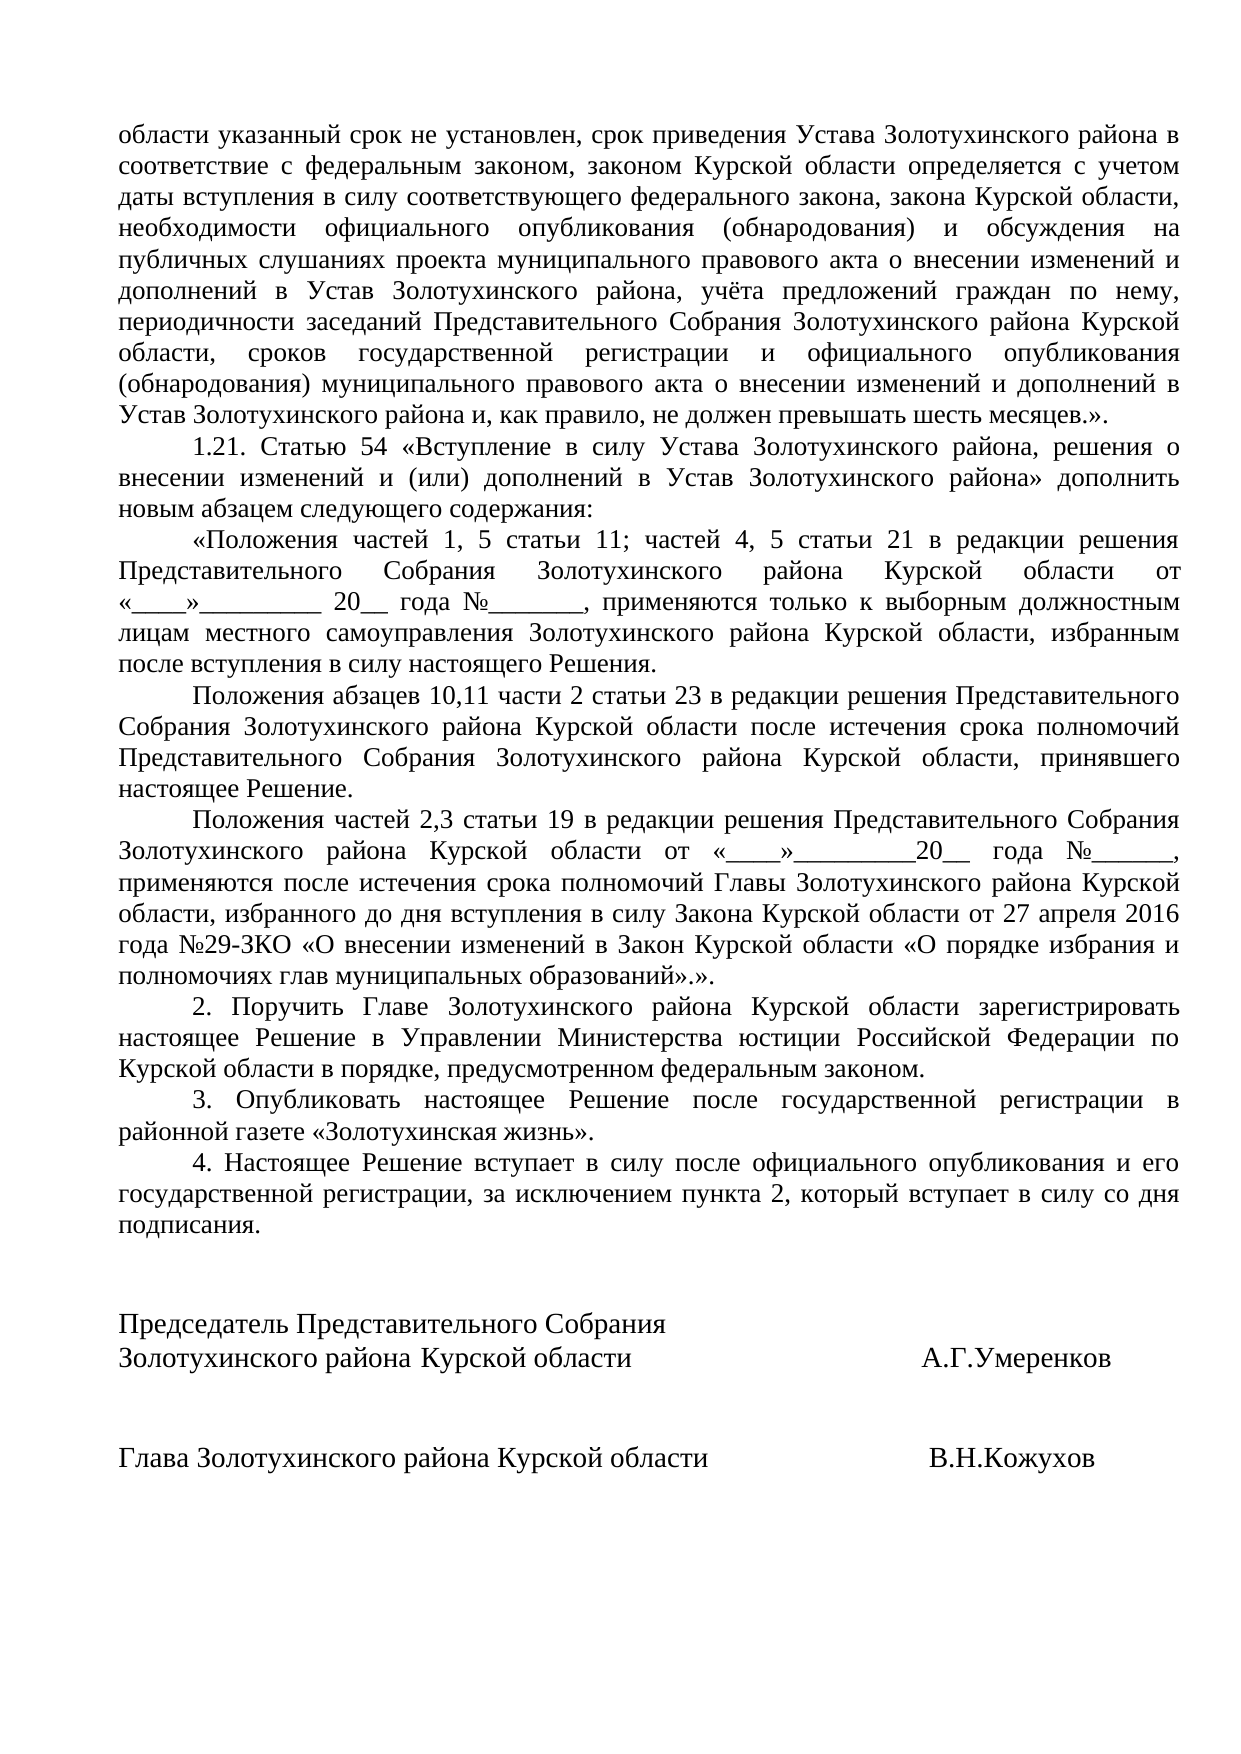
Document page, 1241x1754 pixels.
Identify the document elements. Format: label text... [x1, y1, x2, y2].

text 3. Опубликовать настоящее Решение после государственной регистрации в районной газете «Золотухинская жизнь». [118, 1084, 1181, 1146]
text «Положения частей 1, 5 статьи 11; частей 4, 5 статьи 21 в редакции решения Представительного Собрания Золотухинского района Курской области от «____»_________ 20__ года №_______, применяются только к выборным должностным лицам местного самоуправления Золотухинского района Курской области, избранным после вступления в силу настоящего Решения. [118, 523, 1181, 679]
text Председатель Представительного Собрания [118, 1306, 1181, 1340]
text Положения частей 2,3 статьи 19 в редакции решения Представительного Собрания Золотухинского района Курской области от «____»_________20__ года №______, применяются после истечения срока полномочий Главы Золотухинского района Курской области, избранного до дня вступления в силу Закона Курской области от 27 апреля 2016 года №29-ЗКО «О внесении изменений в Закон Курской области «О порядке избрания и полномочиях глав муниципальных образований».». [118, 803, 1181, 990]
text Глава Золотухинского района Курской области В.Н.Кожухов [118, 1441, 1181, 1474]
text 2. Поручить Главе Золотухинского района Курской области зарегистрировать настоящее Решение в Управлении Министерства юстиции Российской Федерации по Курской области в порядке, предусмотренном федеральным законом. [118, 990, 1181, 1084]
text 1.21. Статью 54 «Вступление в силу Устава Золотухинского района, решения о внесении изменений и (или) дополнений в Устав Золотухинского района» дополнить новым абзацем следующего содержания: [118, 429, 1181, 523]
text Золотухинского района Курской области А.Г.Умеренков [118, 1340, 1181, 1373]
text Положения абзацев 10,11 части 2 статьи 23 в редакции решения Представительного Собрания Золотухинского района Курской области после истечения срока полномочий Представительного Собрания Золотухинского района Курской области, принявшего настоящее Решение. [118, 679, 1181, 803]
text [118, 118, 1181, 429]
text 4. Настоящее Решение вступает в силу после официального опубликования и его государственной регистрации, за исключением пункта 2, который вступает в силу со дня подписания. [118, 1146, 1181, 1239]
